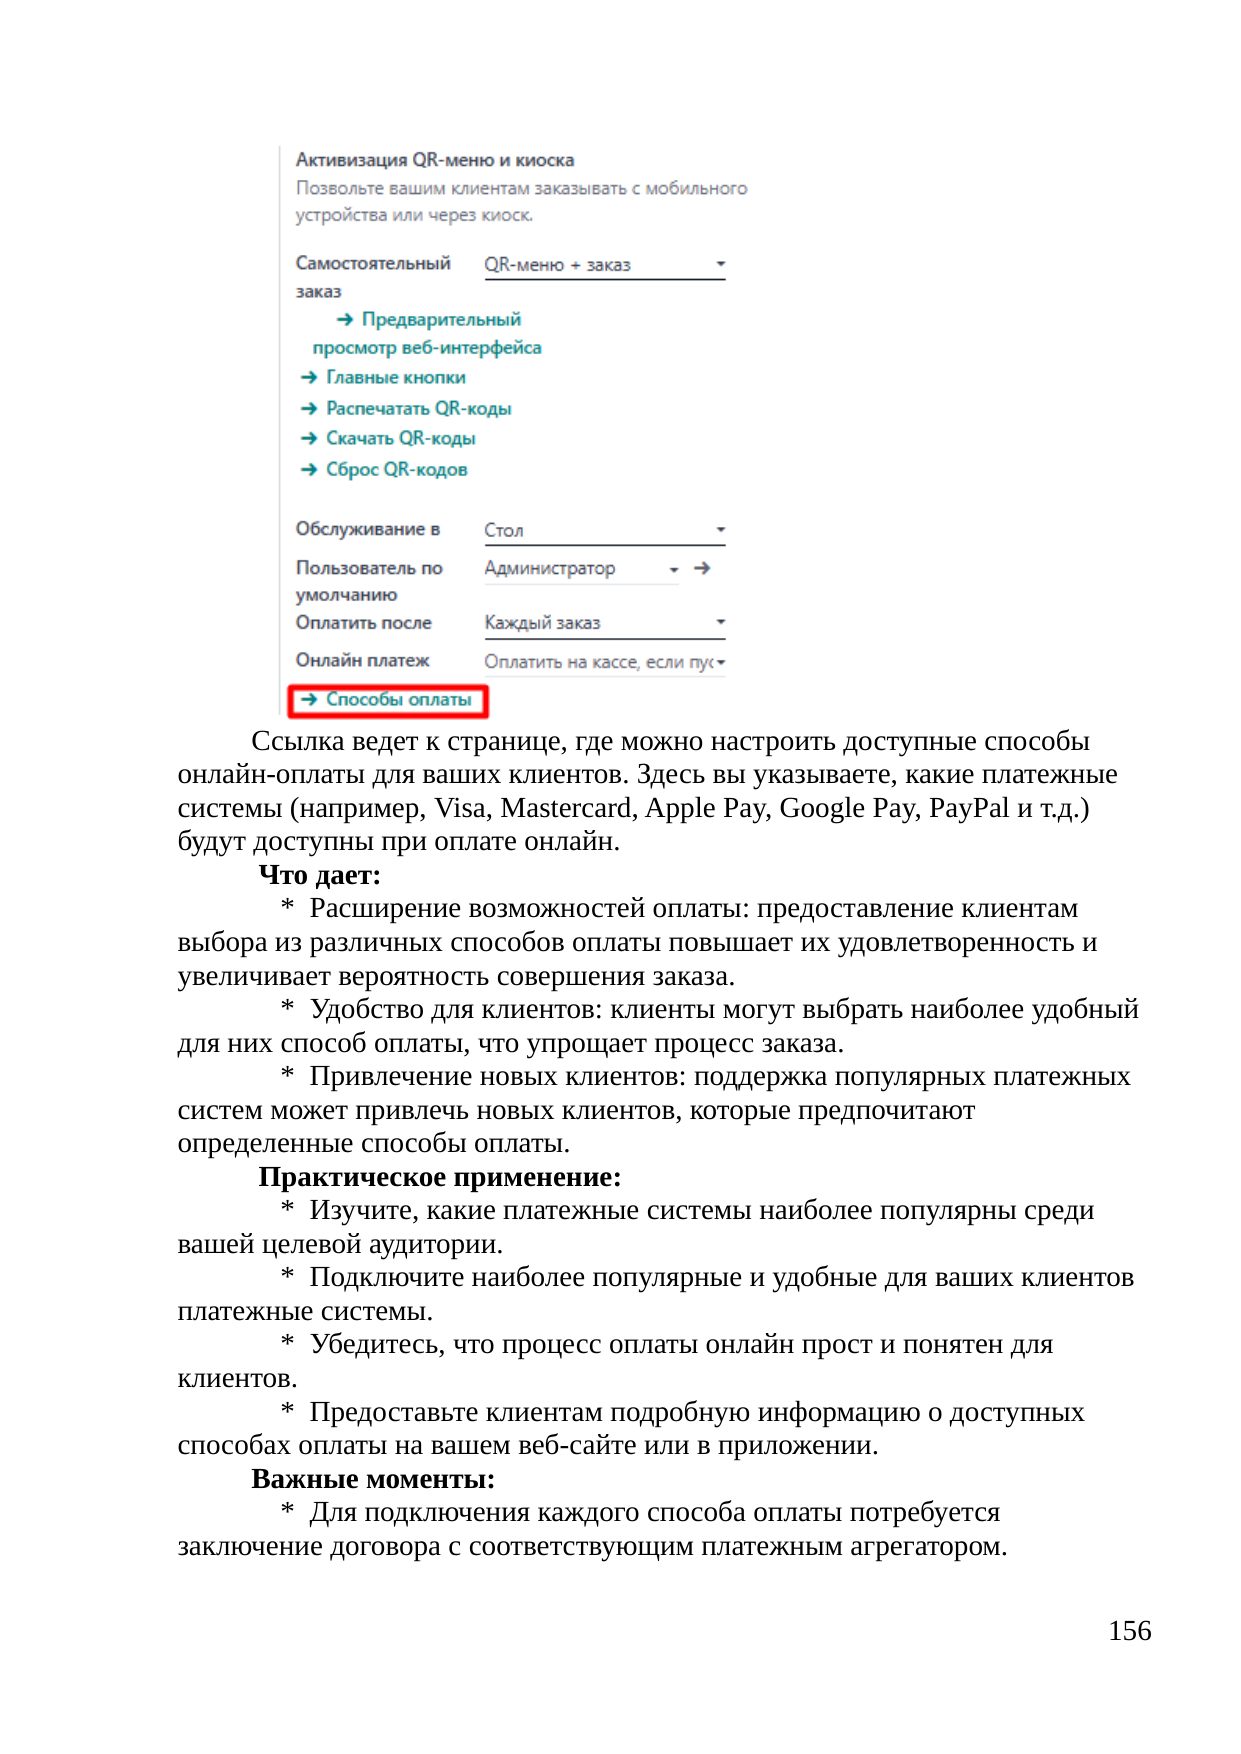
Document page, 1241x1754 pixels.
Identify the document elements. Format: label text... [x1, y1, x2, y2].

text * Предоставьте клиентам подробную информацию о доступных способах оплаты на вашем веб-сайте или в приложении. [177, 1394, 1152, 1461]
text * Расширение возможностей оплаты: предоставление клиентам выбора из различных способов оплаты повышает их удовлетворенность и увеличивает вероятность совершения заказа. [177, 891, 1152, 991]
text * Привлечение новых клиентов: поддержка популярных платежных систем может привлечь новых клиентов, которые предпочитают определенные способы оплаты. [177, 1058, 1152, 1159]
text Важные моменты: [177, 1461, 1152, 1494]
text Ссылка ведет к странице, где можно настроить доступные способы онлайн-оплаты для ваших клиентов. Здесь вы указываете, какие платежные системы (например, Visa, Mastercard, Apple Pay, Google Pay, PayPal и т.д.) будут доступны при оплате онлайн. [177, 723, 1152, 857]
text * Убедитесь, что процесс оплаты онлайн прост и понятен для клиентов. [177, 1327, 1152, 1394]
picture [251, 118, 837, 723]
text * Изучите, какие платежные системы наиболее популярны среди вашей целевой аудитории. [177, 1192, 1152, 1259]
text * Удобство для клиентов: клиенты могут выбрать наиболее удобный для них способ оплаты, что упрощает процесс заказа. [177, 991, 1152, 1058]
text Практическое применение: [177, 1159, 1152, 1192]
text * Для подключения каждого способа оплаты потребуется заключение договора с соответствующим платежным агрегатором. [177, 1494, 1152, 1561]
text Что дает: [177, 857, 1152, 891]
text * Подключите наиболее популярные и удобные для ваших клиентов платежные системы. [177, 1259, 1152, 1327]
